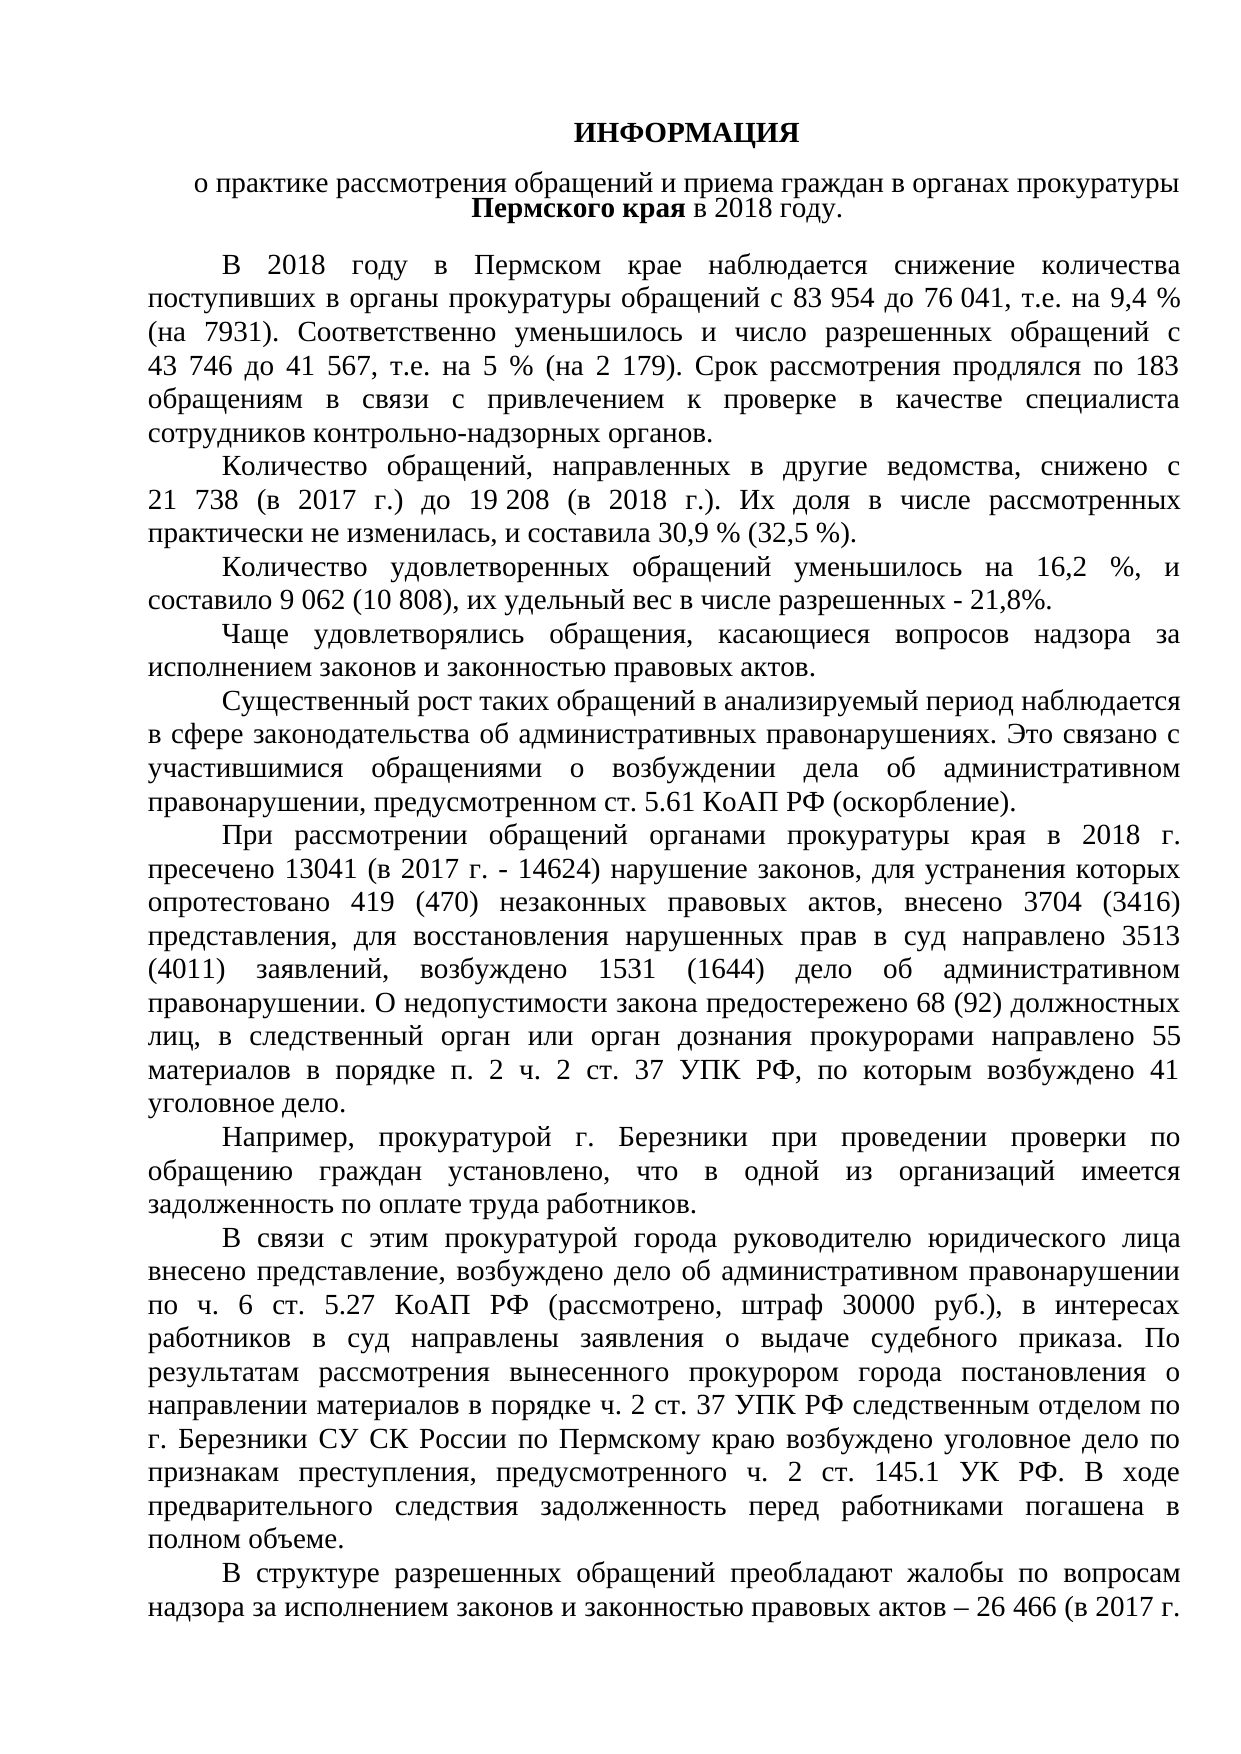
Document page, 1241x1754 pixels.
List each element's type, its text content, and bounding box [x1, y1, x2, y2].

text Чаще удовлетворялись обращения, касающиеся вопросов надзора за исполнением законов и законностью правовых актов. [148, 616, 1181, 683]
text о практике рассмотрения обращений и приема граждан в органах прокуратуры Пермского края в 2018 году. [118, 172, 1196, 222]
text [148, 1555, 1181, 1622]
text Например, прокуратурой г. Березники при проведении проверки по обращению граждан установлено, что в одной из организаций имеется задолженность по оплате труда работников. [148, 1119, 1181, 1220]
text Количество обращений, направленных в другие ведомства, снижено с 21 738 (в 2017 г.) до 19 208 (в 2018 г.). Их доля в числе рассмотренных практически не изменилась, и составила 30,9 % (32,5 %). [148, 448, 1181, 549]
text В связи с этим прокуратурой города руководителю юридического лица внесено представление, возбуждено дело об административном правонарушении по ч. 6 ст. 5.27 КоАП РФ (рассмотрено, штраф 30000 руб.), в интересах работников в суд направлены заявления о выдаче судебного приказа. По результатам рассмотрения вынесенного прокурором города постановления о направлении материалов в порядке ч. 2 ст. 37 УПК РФ следственным отделом по г. Березники СУ СК России по Пермскому краю возбуждено уголовное дело по признакам преступления, предусмотренного ч. 2 ст. 145.1 УК РФ. В ходе предварительного следствия задолженность перед работниками погашена в полном объеме. [148, 1220, 1181, 1555]
text Количество удовлетворенных обращений уменьшилось на 16,2 %, и составило 9 062 (10 808), их удельный вес в числе разрешенных - 21,8%. [148, 549, 1181, 616]
text ИНФОРМАЦИЯ [118, 122, 1196, 147]
text В 2018 году в Пермском крае наблюдается снижение количества поступивших в органы прокуратуры обращений с 83 954 до 76 041, т.е. на 9,4 % (на 7931). Соответственно уменьшилось и число разрешенных обращений с 43 746 до 41 567, т.е. на 5 % (на 2 179). Срок рассмотрения продлялся по 183 обращениям в связи с привлечением к проверке в качестве специалиста сотрудников контрольно-надзорных органов. [148, 247, 1181, 448]
text При рассмотрении обращений органами прокуратуры края в 2018 г. пресечено 13041 (в 2017 г. - 14624) нарушение законов, для устранения которых опротестовано 419 (470) незаконных правовых актов, внесено 3704 (3416) представления, для восстановления нарушенных прав в суд направлено 3513 (4011) заявлений, возбуждено 1531 (1644) дело об административном правонарушении. О недопустимости закона предостережено 68 (92) должностных лиц, в следственный орган или орган дознания прокурорами направлено 55 материалов в порядке п. 2 ч. 2 ст. 37 УПК РФ, по которым возбуждено 41 уголовное дело. [148, 817, 1181, 1119]
text Существенный рост таких обращений в анализируемый период наблюдается в сфере законодательства об административных правонарушениях. Это связано с участившимися обращениями о возбуждении дела об административном правонарушении, предусмотренном ст. 5.61 КоАП РФ (оскорбление). [148, 683, 1181, 817]
